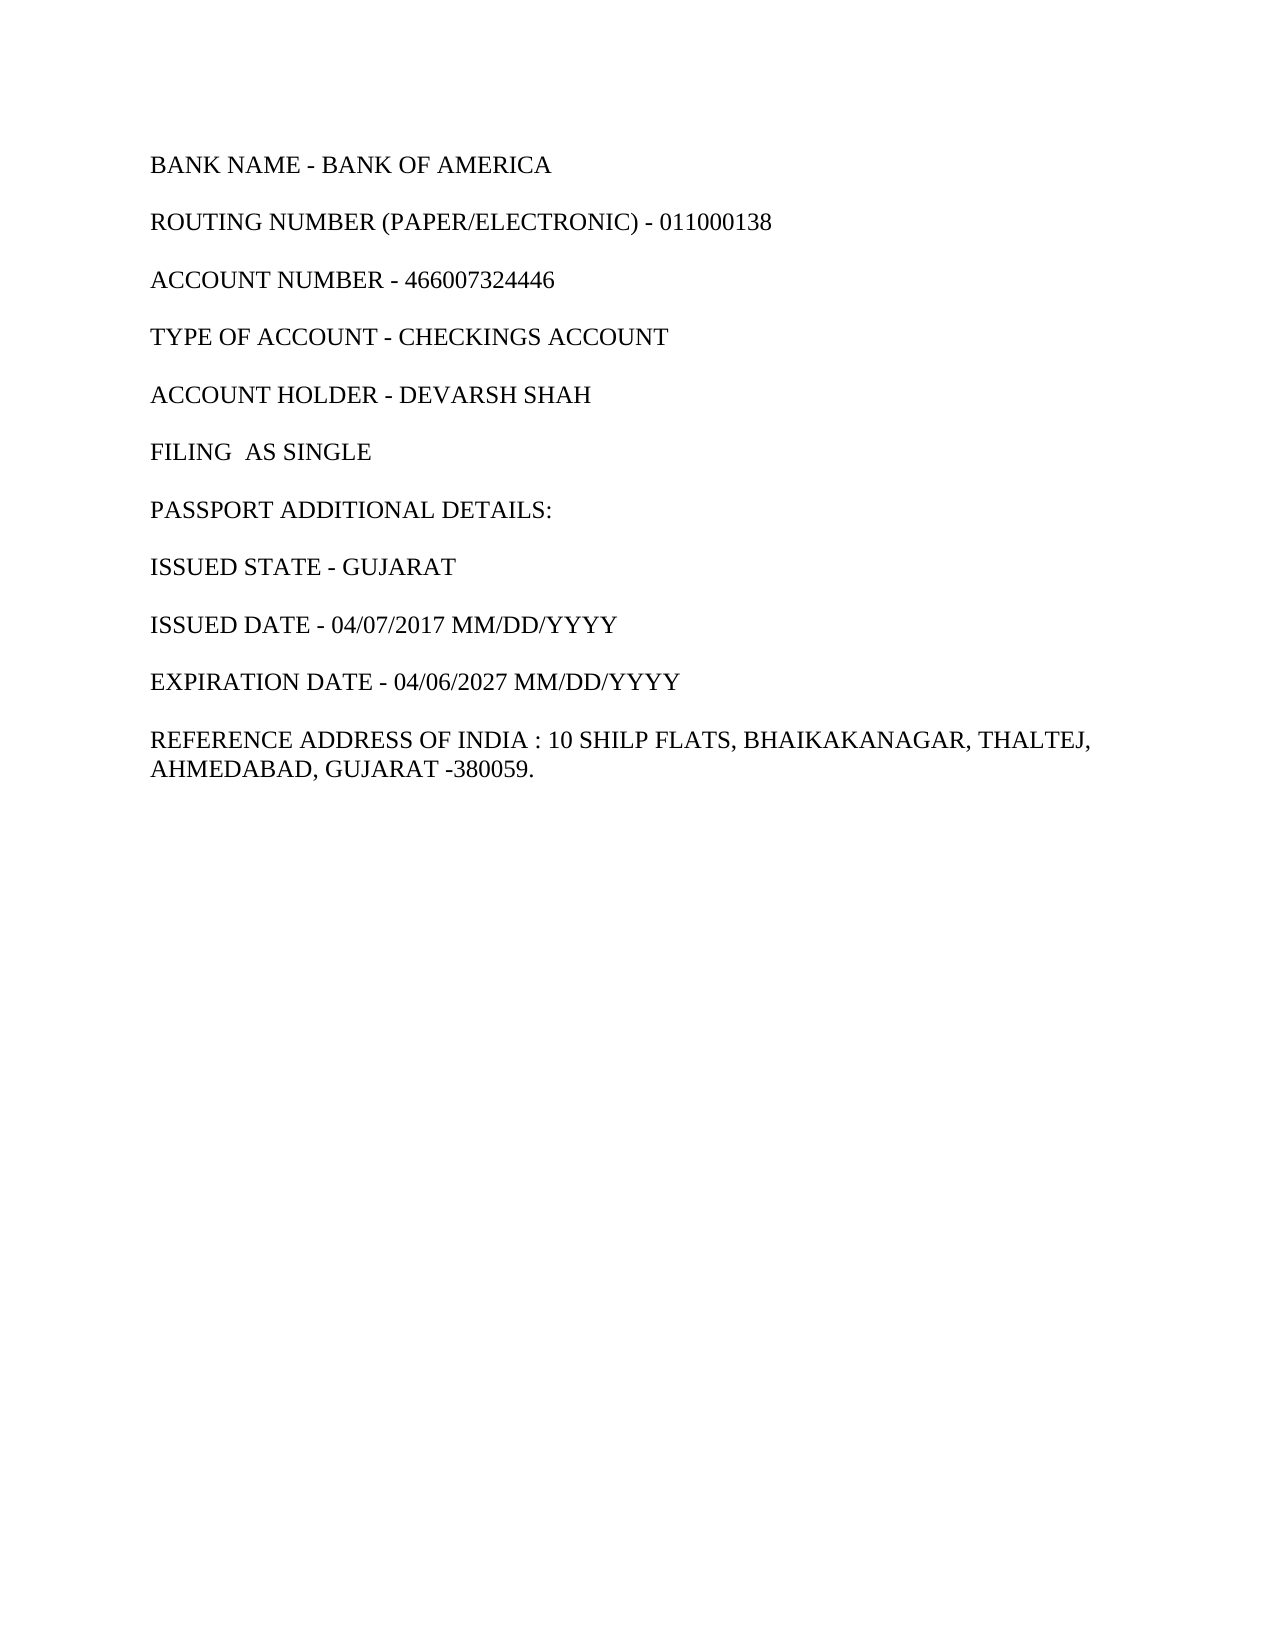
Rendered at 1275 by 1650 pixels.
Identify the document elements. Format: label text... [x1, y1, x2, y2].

text REFERENCE ADDRESS OF INDIA : 10 SHILP FLATS, BHAIKAKANAGAR, THALTEJ, AHMEDABAD, GUJARAT -380059. [150, 725, 1125, 782]
text ACCOUNT HOLDER - DEVARSH SHAH [150, 380, 1125, 409]
text ACCOUNT NUMBER - 466007324446 [150, 265, 1125, 294]
text ISSUED STATE - GUJARAT [150, 552, 1125, 581]
text EXPIRATION DATE - 04/06/2027 MM/DD/YYYY [150, 667, 1125, 696]
text PASSPORT ADDITIONAL DETAILS: [150, 495, 1125, 524]
text TYPE OF ACCOUNT - CHECKINGS ACCOUNT [150, 322, 1125, 351]
text BANK NAME - BANK OF AMERICA [150, 150, 1125, 179]
text ROUTING NUMBER (PAPER/ELECTRONIC) - 011000138 [150, 207, 1125, 236]
text FILING AS SINGLE [150, 437, 1125, 466]
text ISSUED DATE - 04/07/2017 MM/DD/YYYY [150, 610, 1125, 639]
